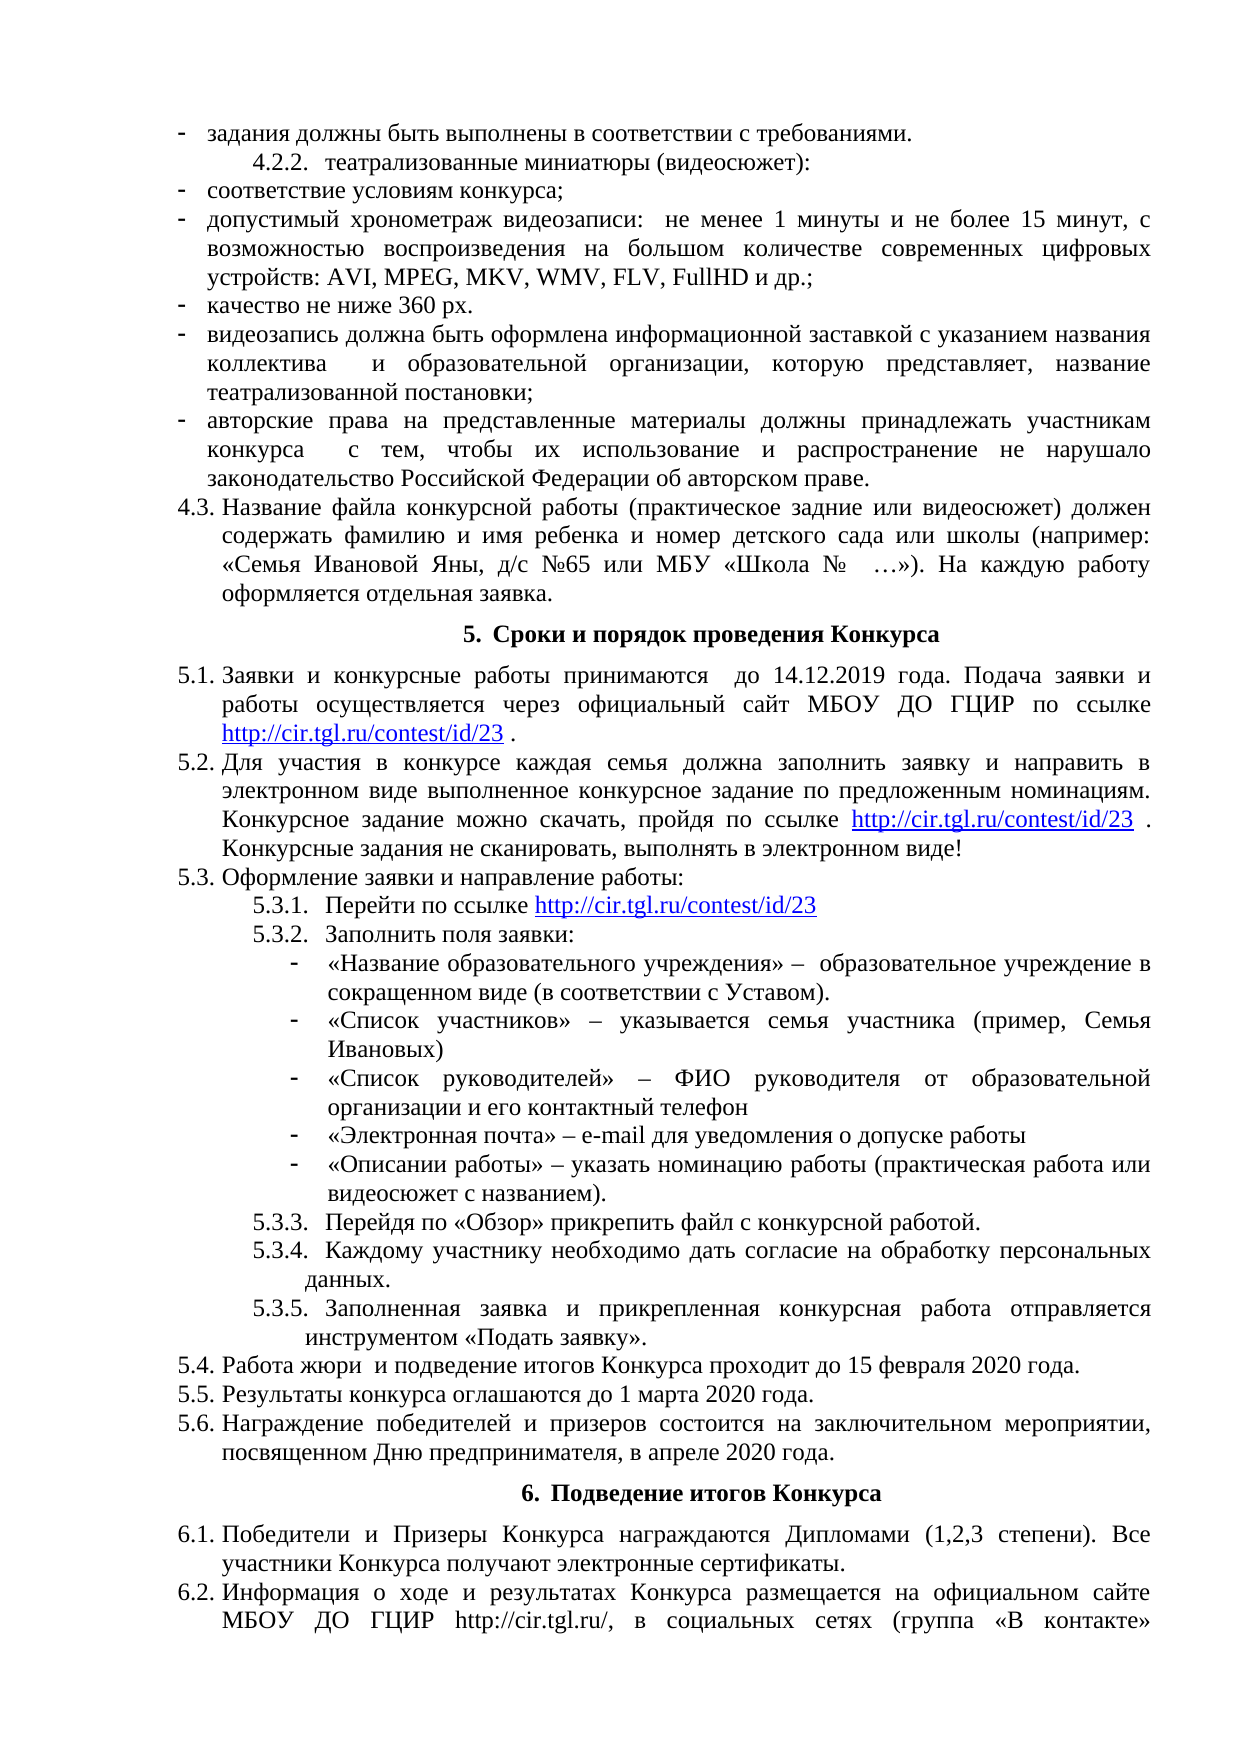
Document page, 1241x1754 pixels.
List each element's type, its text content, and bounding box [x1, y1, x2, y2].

list «Название образовательного учреждения» – образовательное учреждение в сокращенном виде (в соответствии с Уставом). [290, 948, 1152, 1006]
list Перейти по ссылке http://cir.tgl.ru/contest/id/23 [252, 891, 1152, 919]
list «Описании работы» – указать номинацию работы (практическая работа или видеосюжет с названием). [290, 1149, 1152, 1207]
list Название файла конкурсной работы (практическое задние или видеосюжет) должен содержать фамилию и имя ребенка и номер детского сада или школы (например: «Семья Ивановой Яны, д/с №65 или МБУ «Школа № …»). На каждую работу оформляется отдельная заявка. [177, 492, 1152, 607]
list задания должны быть выполнены в соответствии с требованиями. [177, 118, 1152, 147]
list допустимый хронометраж видеозаписи: не менее 1 минуты и не более 15 минут, с возможностью воспроизведения на большом количестве современных цифровых устройств: AVI, MPEG, MKV, WMV, FLV, FullHD и др.; [177, 204, 1152, 291]
list Заполненная заявка и прикрепленная конкурсная работа отправляется инструментом «Подать заявку». [252, 1293, 1152, 1351]
list театрализованные миниатюры (видеосюжет): [252, 147, 1152, 176]
list Заявки и конкурсные работы принимаются до 14.12.2019 года. Подача заявки и работы осуществляется через официальный сайт МБОУ ДО ГЦИР по ссылке http://cir.tgl.ru/contest/id/23 . [177, 661, 1152, 747]
list Для участия в конкурсе каждая семья должна заполнить заявку и направить в электронном виде выполненное конкурсное задание по предложенным номинациям. Конкурсное задание можно скачать, пройдя по ссылке http://cir.tgl.ru/contest/id/23 . Конкурсные задания не сканировать, выполнять в электронном виде! [177, 747, 1152, 862]
list «Список руководителей» – ФИО руководителя от образовательной организации и его контактный телефон [290, 1063, 1152, 1121]
list «Электронная почта» – e-mail для уведомления о допуске работы [290, 1121, 1152, 1149]
list Результаты конкурса оглашаются до 1 марта 2020 года. [177, 1379, 1152, 1408]
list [177, 1577, 1152, 1634]
list Каждому участнику необходимо дать согласие на обработку персональных данных. [252, 1236, 1152, 1293]
list Награждение победителей и призеров состоится на заключительном мероприятии, посвященном Дню предпринимателя, в апреле 2020 года. [177, 1408, 1152, 1466]
list Оформление заявки и направление работы: [177, 862, 1152, 891]
list Работа жюри и подведение итогов Конкурса проходит до 15 февраля 2020 года. [177, 1351, 1152, 1379]
list «Список участников» – указывается семья участника (пример, Семья Ивановых) [290, 1006, 1152, 1063]
list Перейдя по «Обзор» прикрепить файл с конкурсной работой. [252, 1207, 1152, 1236]
list видеозапись должна быть оформлена информационной заставкой с указанием названия коллектива и образовательной организации, которую представляет, название театрализованной постановки; [177, 319, 1152, 406]
list авторские права на представленные материалы должны принадлежать участникам конкурса с тем, чтобы их использование и распространение не нарушало законодательство Российской Федерации об авторском праве. [177, 406, 1152, 492]
list Заполнить поля заявки: [252, 919, 1152, 948]
list Подведение итогов Конкурса [177, 1478, 1152, 1507]
list Победители и Призеры Конкурса награждаются Дипломами (1,2,3 степени). Все участники Конкурса получают электронные сертификаты. [177, 1519, 1152, 1577]
list соответствие условиям конкурса; [177, 176, 1152, 204]
list качество не ниже 360 px. [177, 291, 1152, 319]
list Сроки и порядок проведения Конкурса [177, 619, 1152, 648]
